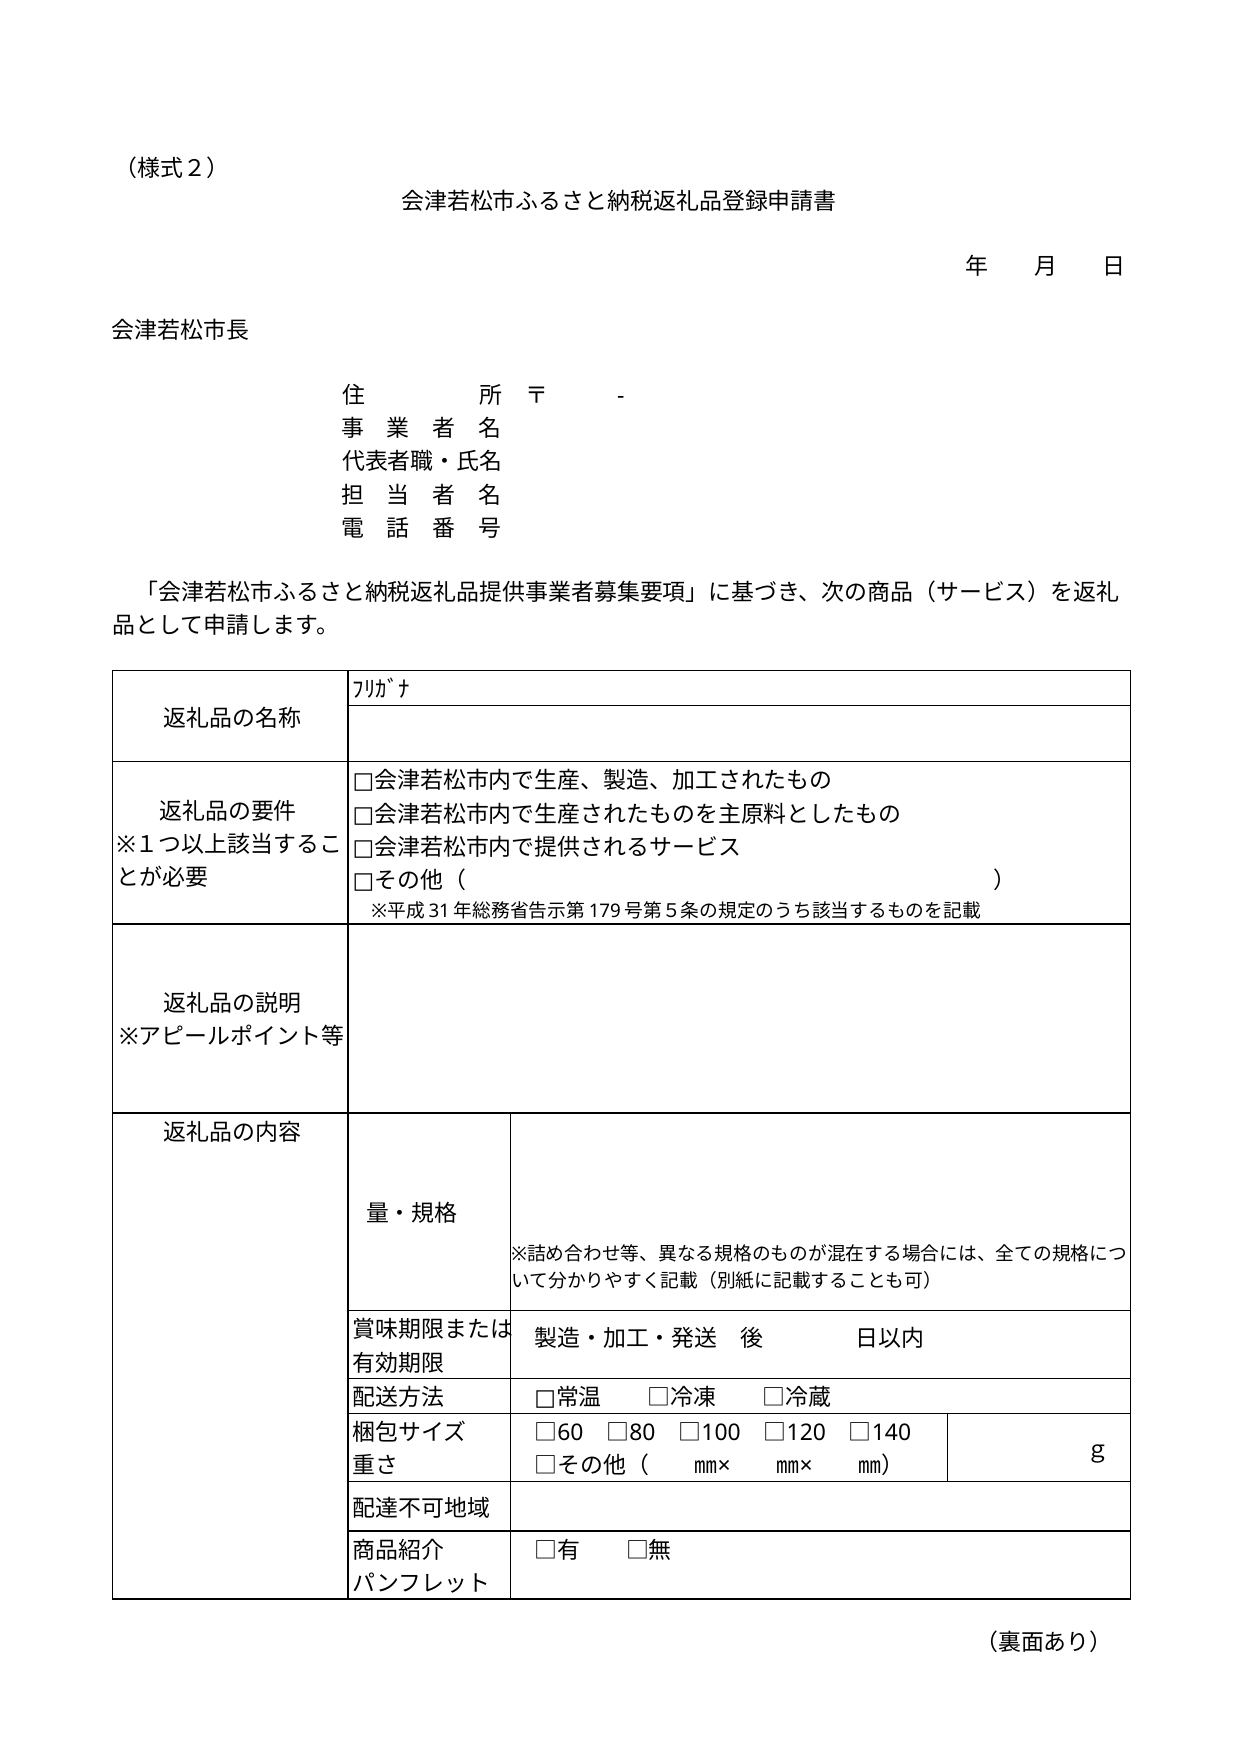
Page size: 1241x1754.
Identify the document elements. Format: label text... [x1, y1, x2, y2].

text 住 所 〒 - [113, 377, 1128, 410]
table_cell □60 □80 □100 □120 □140 □その他（ ㎜× ㎜× ㎜） [511, 1414, 947, 1481]
table_cell [349, 925, 1130, 1112]
text 事 業 者 名 [112, 410, 1128, 443]
table_cell □常温 □冷凍 □冷蔵 [511, 1379, 1130, 1412]
table_cell □会津若松市内で生産、製造、加工されたもの □会津若松市内で生産されたものを主原料としたもの □会津若松市内で提供されるサービス □その他（ ） ※平成31年総務省告示第179号第５条の規定のうち該当するものを記載 [349, 762, 1130, 923]
table_cell ｇ [948, 1414, 1130, 1481]
text （様式２） [114, 150, 1128, 183]
table_cell 配達不可地域 [349, 1482, 510, 1530]
text 電 話 番 号 [112, 510, 1128, 543]
table_cell 配送方法 [349, 1379, 510, 1412]
table_cell 返礼品の要件 ※１つ以上該当することが必要 [113, 762, 347, 923]
table_cell [349, 706, 1130, 761]
text 会津若松市長 [112, 312, 1128, 345]
table_header 返礼品の名称 [113, 671, 347, 761]
table_cell 製造・加工・発送 後 日以内 [511, 1311, 1130, 1378]
text 会津若松市ふるさと納税返礼品登録申請書 [112, 183, 1125, 216]
text 代表者職・氏名 [113, 443, 1128, 476]
table_cell 返礼品の内容 [113, 1114, 347, 1598]
table_cell 梱包サイズ 重さ [349, 1414, 510, 1481]
table_cell [511, 1482, 1130, 1530]
table_cell ※詰め合わせ等、異なる規格のものが混在する場合には、全ての規格について分かりやすく記載（別紙に記載することも可） [511, 1114, 1130, 1309]
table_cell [511, 1532, 1130, 1598]
table_cell 返礼品の説明 ※アピールポイント等 [113, 925, 347, 1112]
table_cell 賞味期限または 有効期限 [349, 1311, 510, 1378]
text 担 当 者 名 [112, 476, 1128, 510]
text 「会津若松市ふるさと納税返礼品提供事業者募集要項」に基づき、次の商品（サービス）を返礼品として申請します。 [113, 574, 1128, 641]
table_cell 商品紹介 パンフレット [349, 1532, 510, 1598]
text 年 月 日 [112, 248, 1125, 281]
table_header ﾌﾘｶﾞﾅ [349, 671, 1130, 704]
table_cell 量・規格 [349, 1114, 510, 1309]
